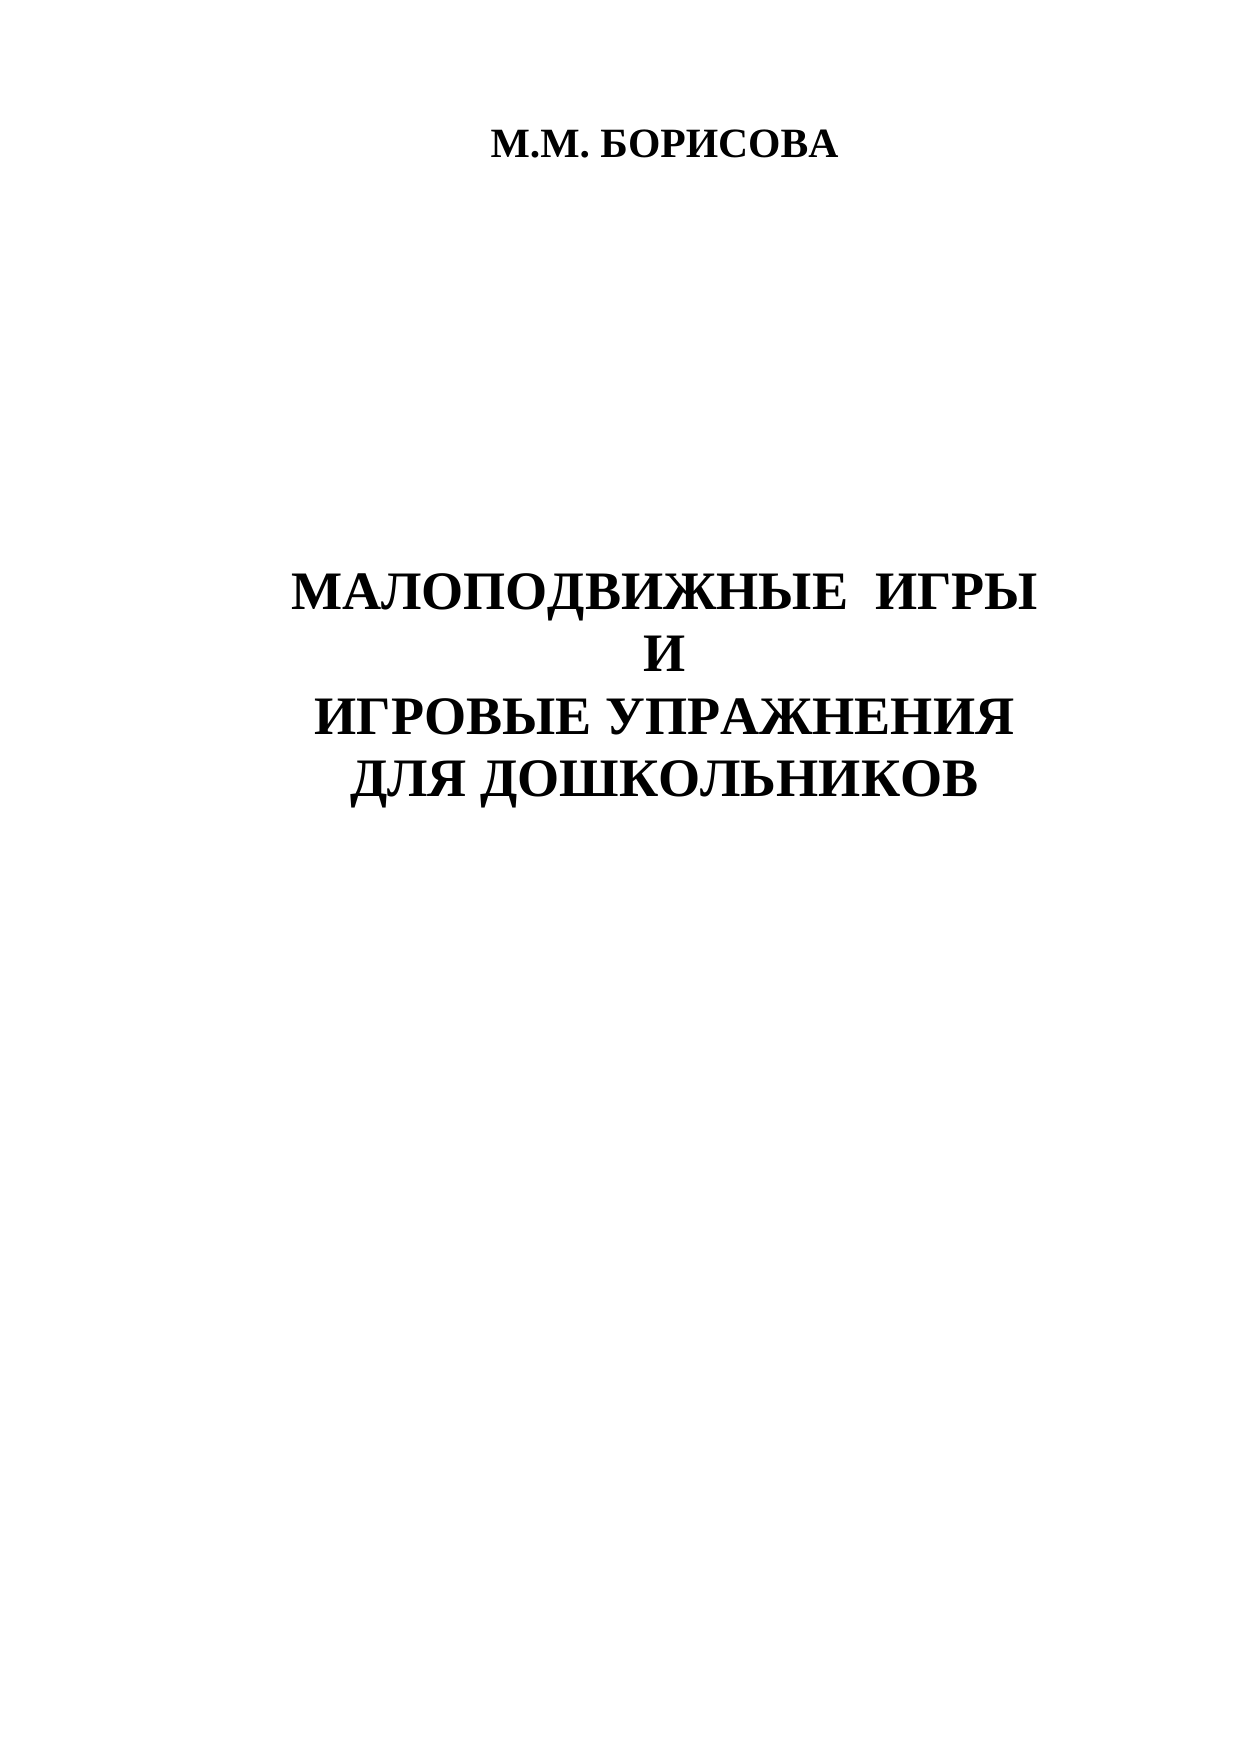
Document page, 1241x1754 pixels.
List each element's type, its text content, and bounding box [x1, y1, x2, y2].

text ДЛЯ ДОШКОЛЬНИКОВ [177, 746, 1152, 808]
text МАЛОПОДВИЖНЫЕ ИГРЫ [177, 559, 1152, 621]
text И [177, 621, 1152, 683]
text М.М. БОРИСОВА [177, 118, 1152, 166]
text ИГРОВЫЕ УПРАЖНЕНИЯ [177, 683, 1152, 746]
